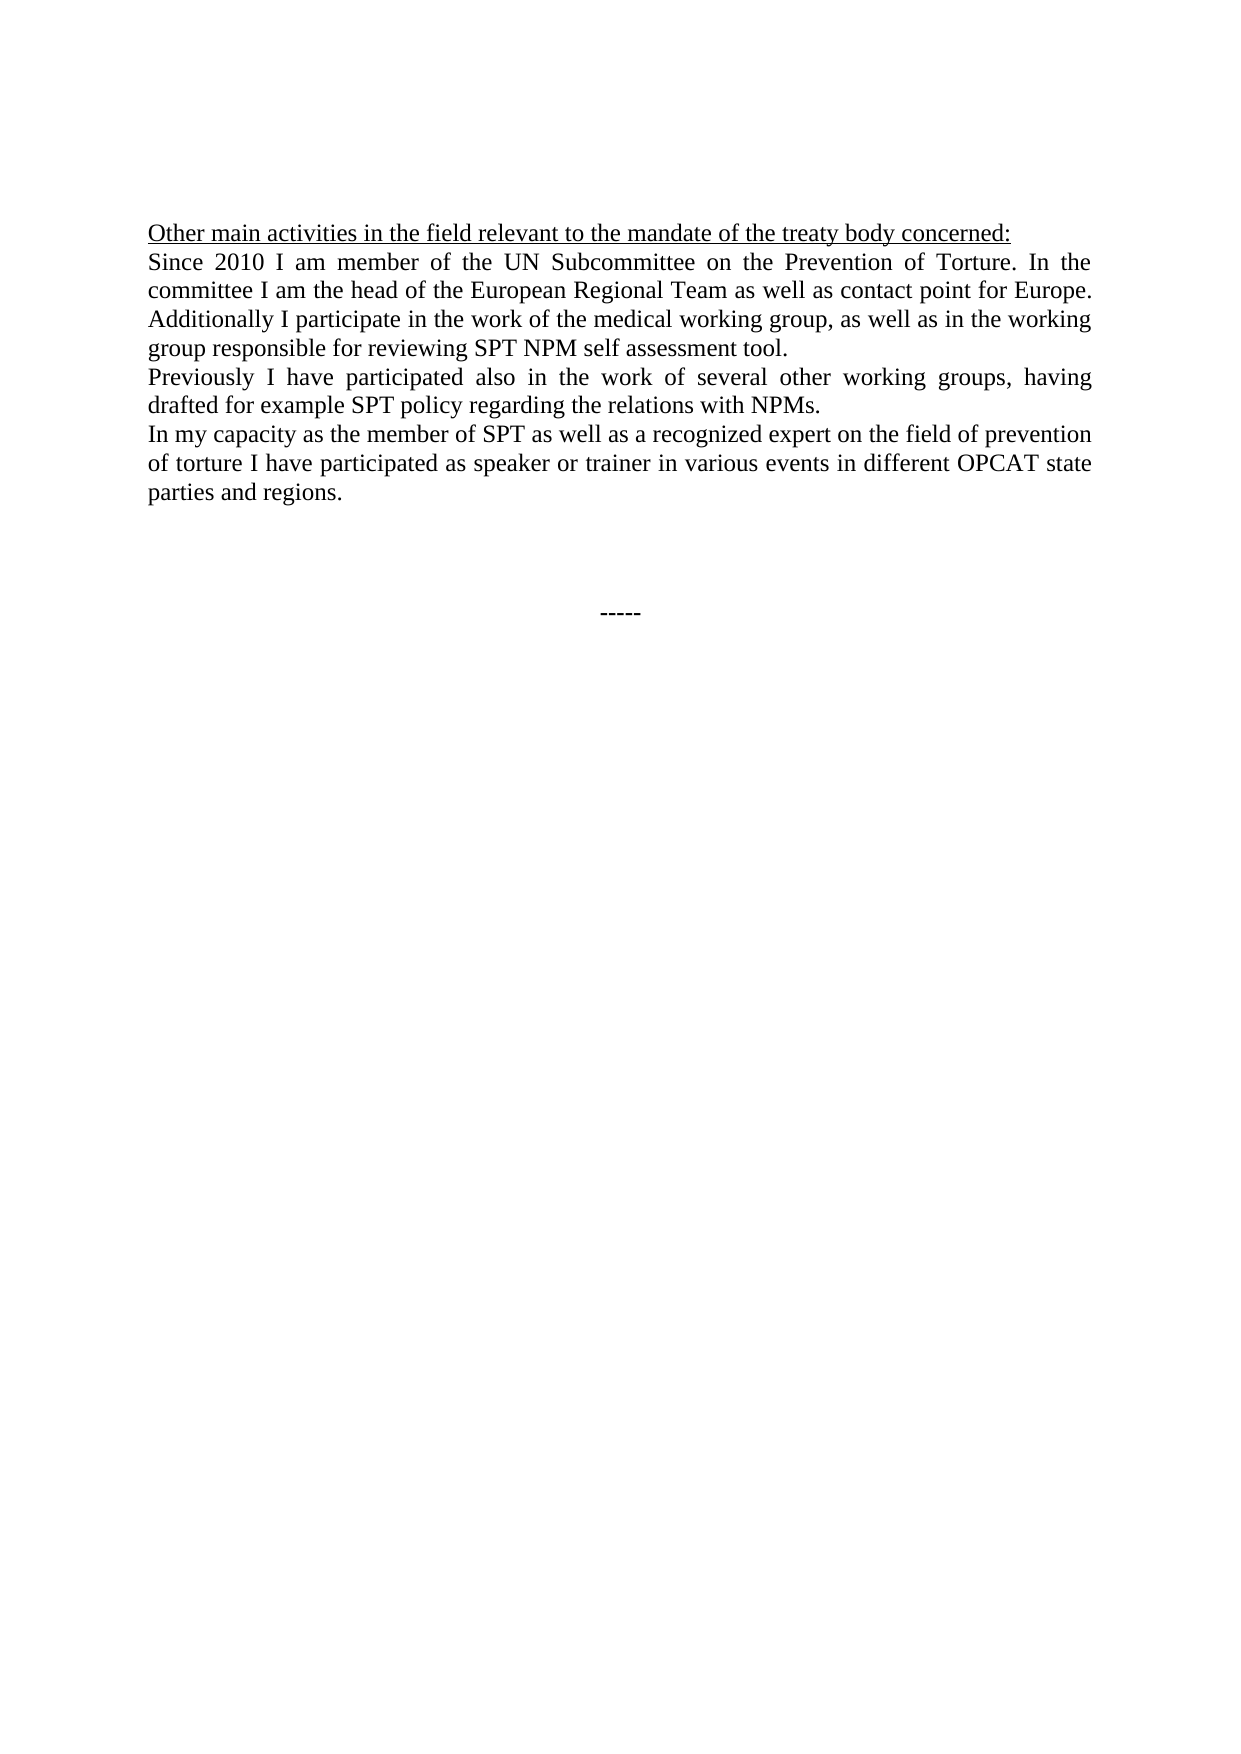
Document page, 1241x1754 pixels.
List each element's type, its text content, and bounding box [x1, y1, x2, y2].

text Since 2010 I am member of the UN Subcommittee on the Prevention of Torture. In the committee I am the head of the European Regional Team as well as contact point for Europe. Additionally I participate in the work of the medical working group, as well as in the working group responsible for reviewing SPT NPM self assessment tool. [148, 247, 1093, 362]
text Previously I have participated also in the work of several other working groups, having drafted for example SPT policy regarding the relations with NPMs. [148, 362, 1093, 419]
text Other main activities in the field relevant to the mandate of the treaty body concerned: [148, 218, 1093, 247]
text ----- [148, 597, 1093, 626]
text In my capacity as the member of SPT as well as a recognized expert on the field of prevention of torture I have participated as speaker or trainer in various events in different OPCAT state parties and regions. [148, 419, 1093, 506]
